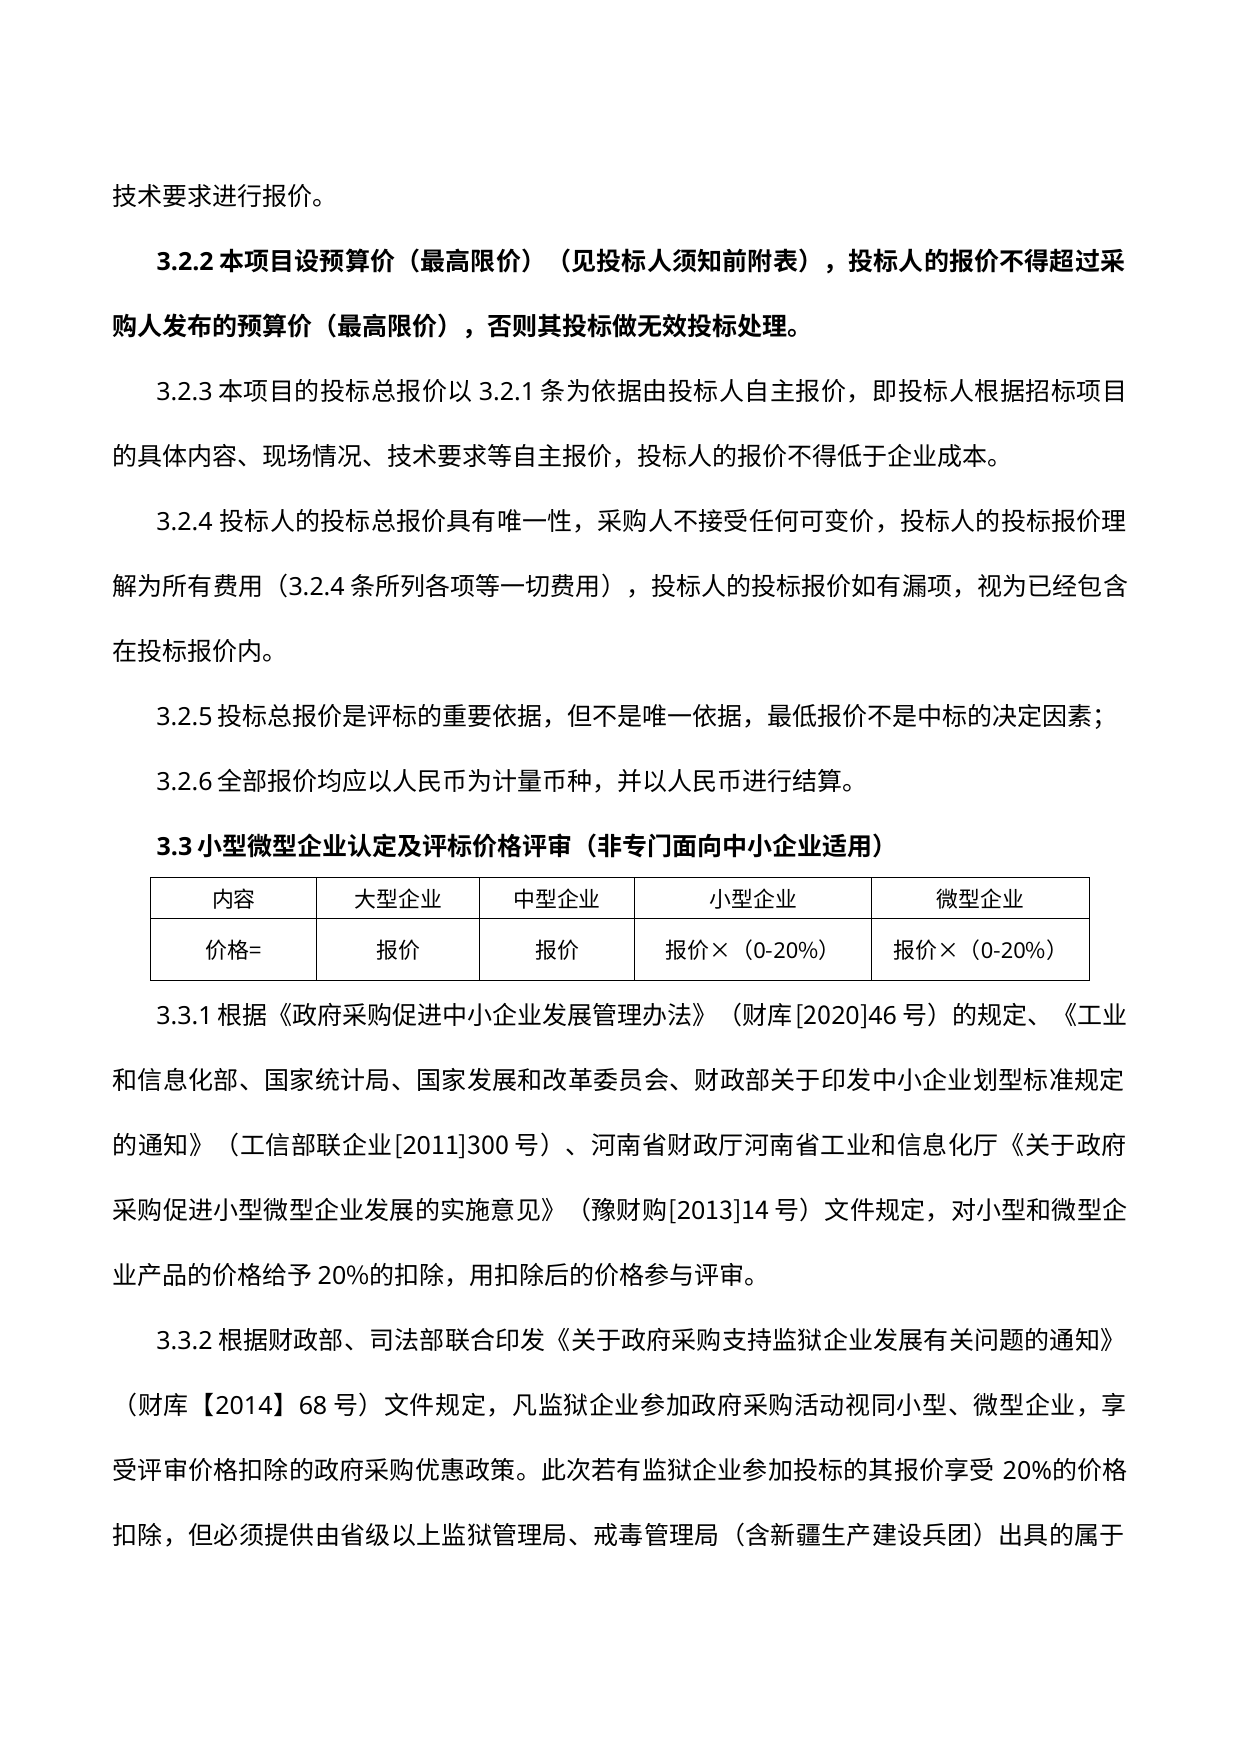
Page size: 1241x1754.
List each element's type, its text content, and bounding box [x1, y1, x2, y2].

text 3.2.6全部报价均应以人民币为计量币种，并以人民币进行结算。 [112, 747, 1128, 812]
text 3.3小型微型企业认定及评标价格评审（非专门面向中小企业适用） [112, 812, 1128, 877]
table_header 中型企业 [480, 878, 634, 918]
table_header 内容 [151, 878, 316, 918]
table_header 小型企业 [635, 878, 871, 918]
table_header 大型企业 [317, 878, 479, 918]
text 3.2.3本项目的投标总报价以3.2.1条为依据由投标人自主报价，即投标人根据招标项目的具体内容、现场情况、技术要求等自主报价，投标人的报价不得低于企业成本。 [112, 357, 1128, 487]
table_cell 价格= [151, 919, 316, 980]
text 3.2.4 投标人的投标总报价具有唯一性，采购人不接受任何可变价，投标人的投标报价理解为所有费用（3.2.4条所列各项等一切费用），投标人的投标报价如有漏项，视为已经包含在投标报价内。 [112, 487, 1128, 682]
table_cell 报价 [317, 919, 479, 980]
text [112, 1306, 1128, 1566]
text 3.2.2本项目设预算价（最高限价）（见投标人须知前附表），投标人的报价不得超过采购人发布的预算价（最高限价），否则其投标做无效投标处理。 [112, 227, 1128, 357]
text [112, 162, 1128, 227]
table_header 微型企业 [872, 878, 1089, 918]
text 3.3.1根据《政府采购促进中小企业发展管理办法》（财库[2020]46号）的规定、《工业和信息化部、国家统计局、国家发展和改革委员会、财政部关于印发中小企业划型标准规定的通知》（工信部联企业[2011]300号）、河南省财政厅河南省工业和信息化厅《关于政府采购促进小型微型企业发展的实施意见》（豫财购[2013]14号）文件规定，对小型和微型企业产品的价格给予20%的扣除，用扣除后的价格参与评审。 [112, 981, 1128, 1306]
table_cell 报价×（0-20%） [872, 919, 1089, 980]
text 3.2.5投标总报价是评标的重要依据，但不是唯一依据，最低报价不是中标的决定因素； [112, 682, 1128, 747]
table_cell 报价 [480, 919, 634, 980]
table_cell 报价×（0-20%） [635, 919, 871, 980]
